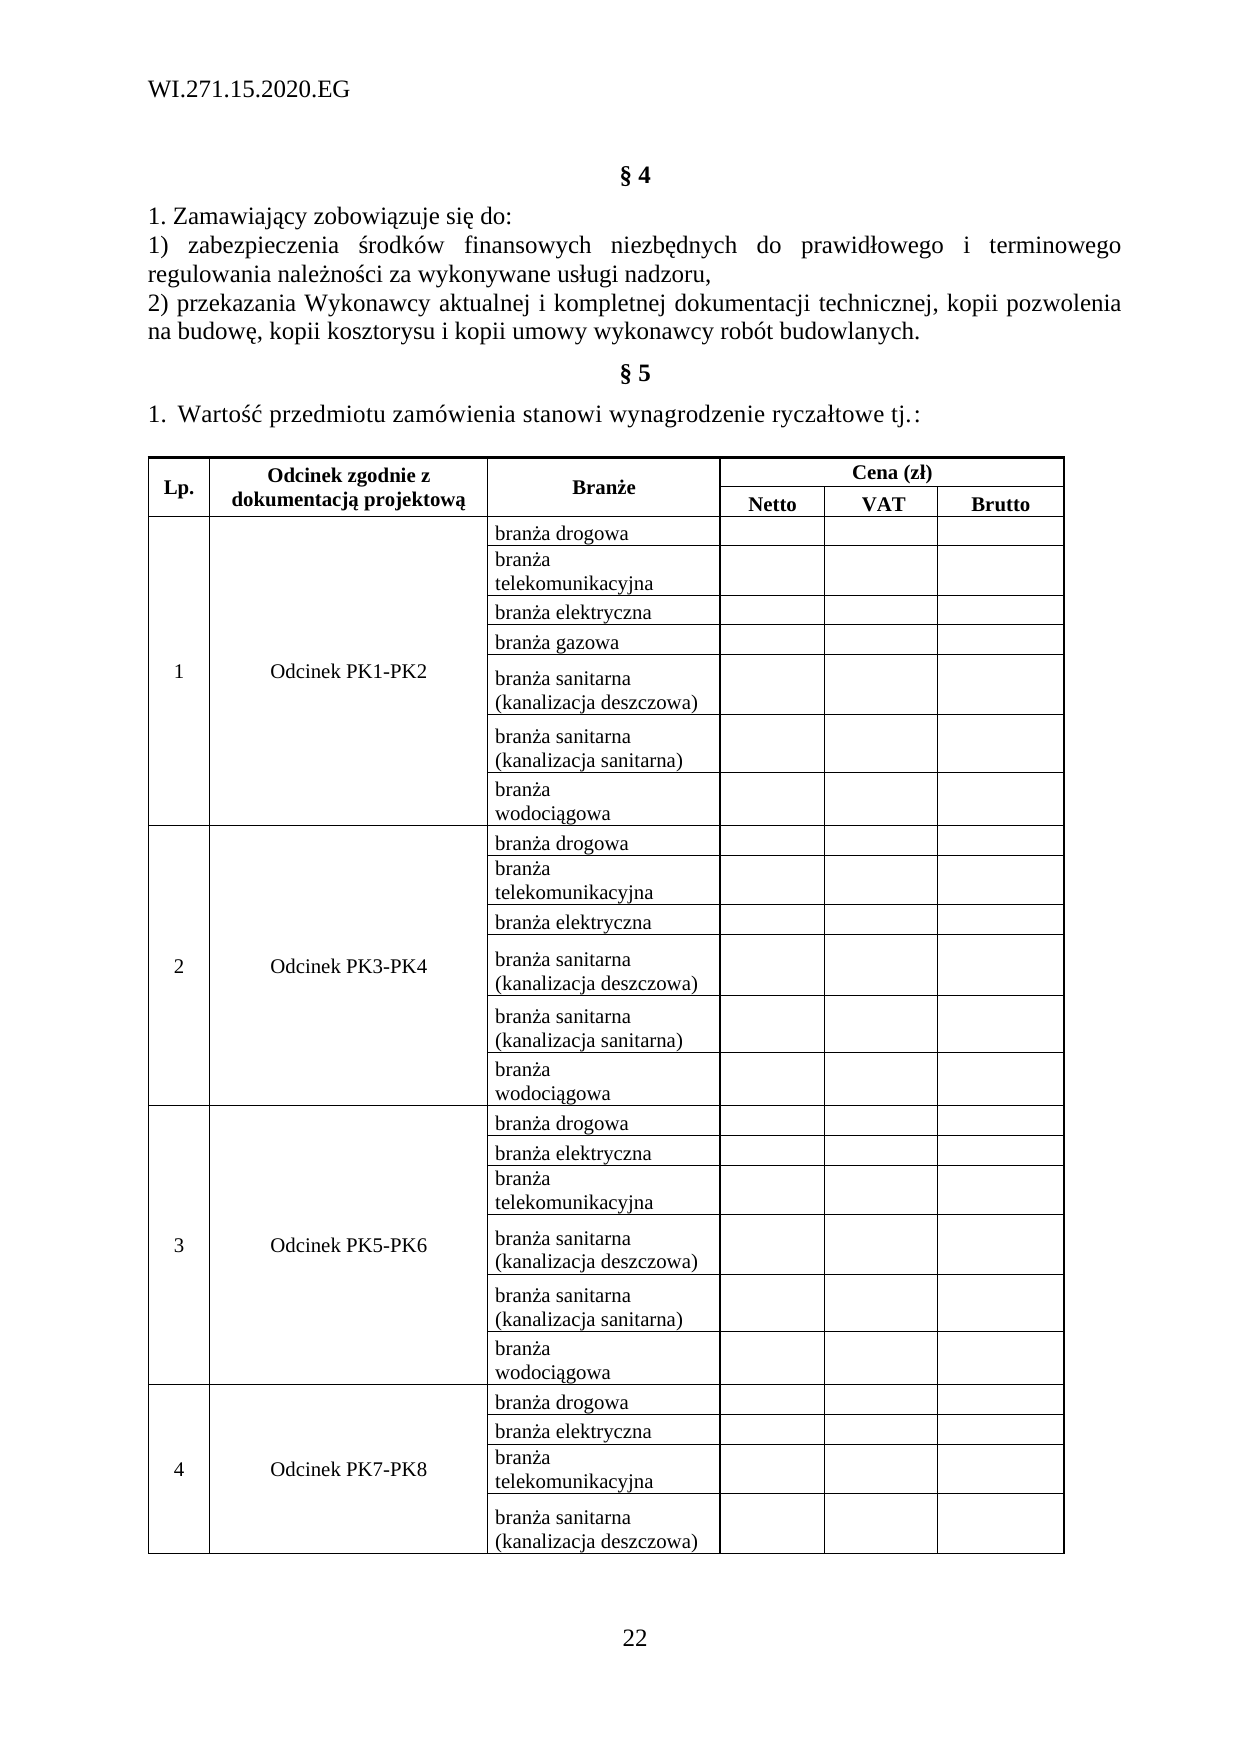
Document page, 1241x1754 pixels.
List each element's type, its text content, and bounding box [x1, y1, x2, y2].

table_cell [825, 1332, 937, 1384]
table_cell branża wodociągowa [488, 1332, 719, 1384]
text 2) przekazania Wykonawcy aktualnej i kompletnej dokumentacji technicznej, kopii pozwolenia na budowę, kopii kosztorysu i kopii umowy wykonawcy robót budowlanych. [148, 288, 1122, 345]
table_cell [721, 856, 824, 904]
table_cell branża sanitarna (kanalizacja sanitarna) [488, 715, 719, 772]
table_cell branża wodociągowa [488, 773, 719, 825]
table_cell [825, 935, 937, 995]
table_cell [938, 625, 1063, 654]
table_cell [721, 655, 824, 714]
table_cell [721, 546, 824, 594]
text § 5 [148, 358, 1122, 386]
table_cell branża drogowa [488, 1106, 719, 1135]
table_cell [825, 1275, 937, 1331]
table_cell [938, 1445, 1063, 1493]
table_cell Odcinek PK1-PK2 [210, 517, 487, 825]
table_cell [938, 715, 1063, 772]
table_cell [825, 1445, 937, 1493]
table_cell [721, 1332, 824, 1384]
table_cell branża telekomunikacyjna [488, 546, 719, 594]
table_cell [721, 826, 824, 855]
table_cell Netto [721, 487, 824, 516]
table_cell [721, 1053, 824, 1105]
table_cell branża telekomunikacyjna [488, 1166, 719, 1214]
table_cell [825, 856, 937, 904]
table_cell [721, 596, 824, 624]
table_cell [938, 1136, 1063, 1165]
table_header Branże [488, 459, 719, 516]
table_cell [938, 1494, 1063, 1553]
table_cell [721, 1215, 824, 1273]
table_cell [938, 1385, 1063, 1414]
table_cell [938, 1166, 1063, 1214]
table_cell [938, 1215, 1063, 1273]
table_cell [825, 546, 937, 594]
table_cell branża sanitarna (kanalizacja sanitarna) [488, 996, 719, 1052]
table_cell [721, 1106, 824, 1135]
table_cell [825, 1166, 937, 1214]
table_cell [938, 996, 1063, 1052]
table_cell branża elektryczna [488, 1136, 719, 1165]
table_cell [938, 826, 1063, 855]
table_cell Odcinek PK7-PK8 [210, 1385, 487, 1553]
text § 4 [148, 160, 1122, 189]
table_cell 2 [149, 826, 209, 1105]
table_cell [721, 715, 824, 772]
table_cell branża telekomunikacyjna [488, 856, 719, 904]
table_cell [938, 655, 1063, 714]
table_cell [825, 715, 937, 772]
table_cell [938, 1106, 1063, 1135]
table_cell [721, 773, 824, 825]
table_cell 3 [149, 1106, 209, 1384]
table_cell branża sanitarna (kanalizacja deszczowa) [488, 1215, 719, 1273]
table_cell [825, 1106, 937, 1135]
table_cell [721, 625, 824, 654]
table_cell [488, 1494, 719, 1553]
list Wartość przedmiotu zamówienia stanowi wynagrodzenie ryczałtowe tj.: [148, 399, 1122, 428]
table_cell [825, 1136, 937, 1165]
table_cell [721, 517, 824, 545]
table_header Cena (zł) [721, 459, 1063, 486]
table_cell Odcinek PK3-PK4 [210, 826, 487, 1105]
table_cell [825, 1053, 937, 1105]
table_cell [938, 856, 1063, 904]
table_cell [721, 1445, 824, 1493]
table_cell branża drogowa [488, 826, 719, 855]
table_cell [938, 1275, 1063, 1331]
table_cell [938, 1332, 1063, 1384]
table_cell [938, 1415, 1063, 1443]
table_cell branża drogowa [488, 1385, 719, 1414]
table_cell [721, 1136, 824, 1165]
table_cell [721, 1385, 824, 1414]
table_cell [825, 517, 937, 545]
table_cell [825, 1415, 937, 1443]
table_cell [938, 905, 1063, 934]
table_cell [721, 1166, 824, 1214]
table_cell [825, 905, 937, 934]
table_cell Odcinek PK5-PK6 [210, 1106, 487, 1384]
table_cell branża wodociągowa [488, 1053, 719, 1105]
table_cell branża drogowa [488, 517, 719, 545]
table_cell Brutto [938, 487, 1063, 516]
table_cell [938, 935, 1063, 995]
table_cell branża elektryczna [488, 1415, 719, 1443]
table_cell branża sanitarna (kanalizacja deszczowa) [488, 935, 719, 995]
table_cell [938, 596, 1063, 624]
table_cell branża elektryczna [488, 905, 719, 934]
table_cell [721, 935, 824, 995]
table_cell [938, 546, 1063, 594]
text 1. Zamawiający zobowiązuje się do: [148, 201, 1122, 230]
table_cell 4 [149, 1385, 209, 1553]
table_cell [825, 596, 937, 624]
table_cell 1 [149, 517, 209, 825]
table_cell [721, 1494, 824, 1553]
table_cell branża gazowa [488, 625, 719, 654]
table_cell [938, 1053, 1063, 1105]
table_cell [825, 625, 937, 654]
table_cell VAT [825, 487, 937, 516]
table_cell [938, 517, 1063, 545]
table_cell [825, 773, 937, 825]
table_cell branża telekomunikacyjna [488, 1445, 719, 1493]
table_cell [825, 826, 937, 855]
table_cell [721, 905, 824, 934]
table_cell [825, 655, 937, 714]
text 1) zabezpieczenia środków finansowych niezbędnych do prawidłowego i terminowego regulowania należności za wykonywane usługi nadzoru, [148, 230, 1122, 288]
table_cell [721, 996, 824, 1052]
table_cell branża sanitarna (kanalizacja deszczowa) [488, 655, 719, 714]
table_cell [825, 996, 937, 1052]
table_header Lp. [149, 459, 209, 516]
table_header Odcinek zgodnie z dokumentacją projektową [210, 459, 487, 516]
table_cell [721, 1415, 824, 1443]
table_cell [825, 1215, 937, 1273]
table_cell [488, 1275, 719, 1331]
table_cell [721, 1275, 824, 1331]
table_cell [938, 773, 1063, 825]
table_cell [825, 1385, 937, 1414]
table_cell branża elektryczna [488, 596, 719, 624]
table_cell [825, 1494, 937, 1553]
